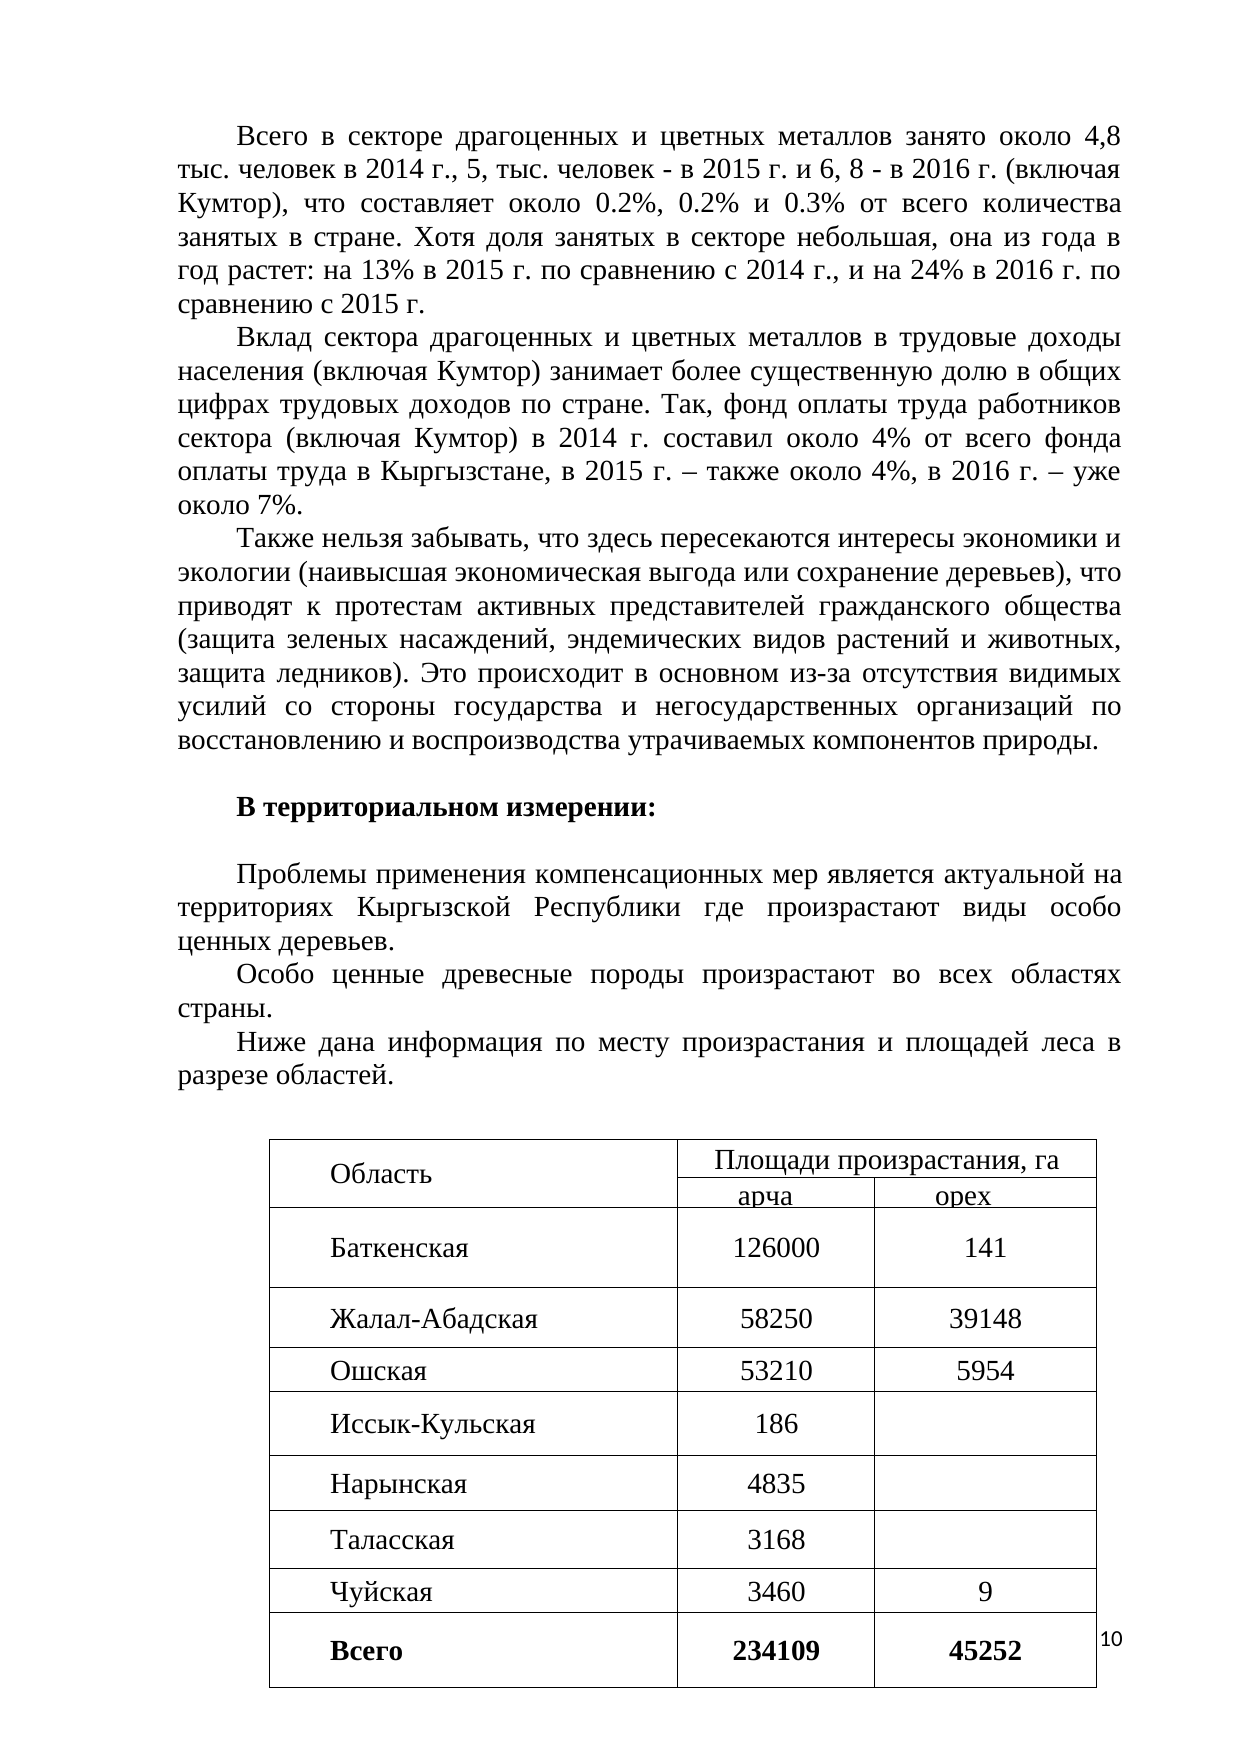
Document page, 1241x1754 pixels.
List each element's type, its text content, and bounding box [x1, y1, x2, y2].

table_cell [875, 1392, 1096, 1455]
table_cell Баткенская [270, 1208, 677, 1287]
table_cell 45252 [875, 1613, 1096, 1687]
table_cell [875, 1456, 1096, 1509]
text Проблемы применения компенсационных мер является актуальной на территориях Кыргызской Республики где произрастают виды особо ценных деревьев. [177, 856, 1122, 957]
table_cell орех [875, 1178, 1096, 1207]
table_header Область [270, 1140, 677, 1207]
text В территориальном измерении: [177, 789, 1122, 822]
table_cell [875, 1511, 1096, 1568]
table_cell 3168 [678, 1511, 874, 1568]
table_cell 234109 [678, 1613, 874, 1687]
table_cell 4835 [678, 1456, 874, 1509]
table_cell Таласская [270, 1511, 677, 1568]
table_cell 53210 [678, 1348, 874, 1391]
text Особо ценные древесные породы произрастают во всех областях страны. [177, 957, 1122, 1024]
table_header Площади произрастания, га [678, 1140, 1096, 1177]
table_cell 9 [875, 1569, 1096, 1612]
text Также нельзя забывать, что здесь пересекаются интересы экономики и экологии (наивысшая экономическая выгода или сохранение деревьев), что приводят к протестам активных представителей гражданского общества (защита зеленых насаждений, эндемических видов растений и животных, защита ледников). Это происходит в основном из-за отсутствия видимых усилий со стороны государства и негосударственных организаций по восстановлению и воспроизводства утрачиваемых компонентов природы. [177, 521, 1122, 755]
table_cell Чуйская [270, 1569, 677, 1612]
table_cell Жалал-Абадская [270, 1288, 677, 1347]
text Ниже дана информация по месту произрастания и площадей леса в разрезе областей. [177, 1024, 1122, 1091]
table_cell арча [678, 1178, 874, 1207]
table_cell 141 [875, 1208, 1096, 1287]
table_cell Ошская [270, 1348, 677, 1391]
table_cell Иссык-Кульская [270, 1392, 677, 1455]
text Всего в секторе драгоценных и цветных металлов занято около 4,8 тыс. человек в 2014 г., 5, тыс. человек - в 2015 г. и 6, 8 - в 2016 г. (включая Кумтор), что составляет около 0.2%, 0.2% и 0.3% от всего количества занятых в стране. Хотя доля занятых в секторе небольшая, она из года в год растет: на 13% в 2015 г. по сравнению с 2014 г., и на 24% в 2016 г. по сравнению с 2015 г. [177, 118, 1122, 319]
text Вклад сектора драгоценных и цветных металлов в трудовые доходы населения (включая Кумтор) занимает более существенную долю в общих цифрах трудовых доходов по стране. Так, фонд оплаты труда работников сектора (включая Кумтор) в 2014 г. составил около 4% от всего фонда оплаты труда в Кыргызстане, в 2015 г. – также около 4%, в 2016 г. – уже около 7%. [177, 319, 1122, 521]
table_cell 58250 [678, 1288, 874, 1347]
table_cell 39148 [875, 1288, 1096, 1347]
table_cell 5954 [875, 1348, 1096, 1391]
table_cell 186 [678, 1392, 874, 1455]
table_cell Нарынская [270, 1456, 677, 1509]
table_cell 126000 [678, 1208, 874, 1287]
table_cell Всего [270, 1613, 677, 1687]
table_cell 3460 [678, 1569, 874, 1612]
